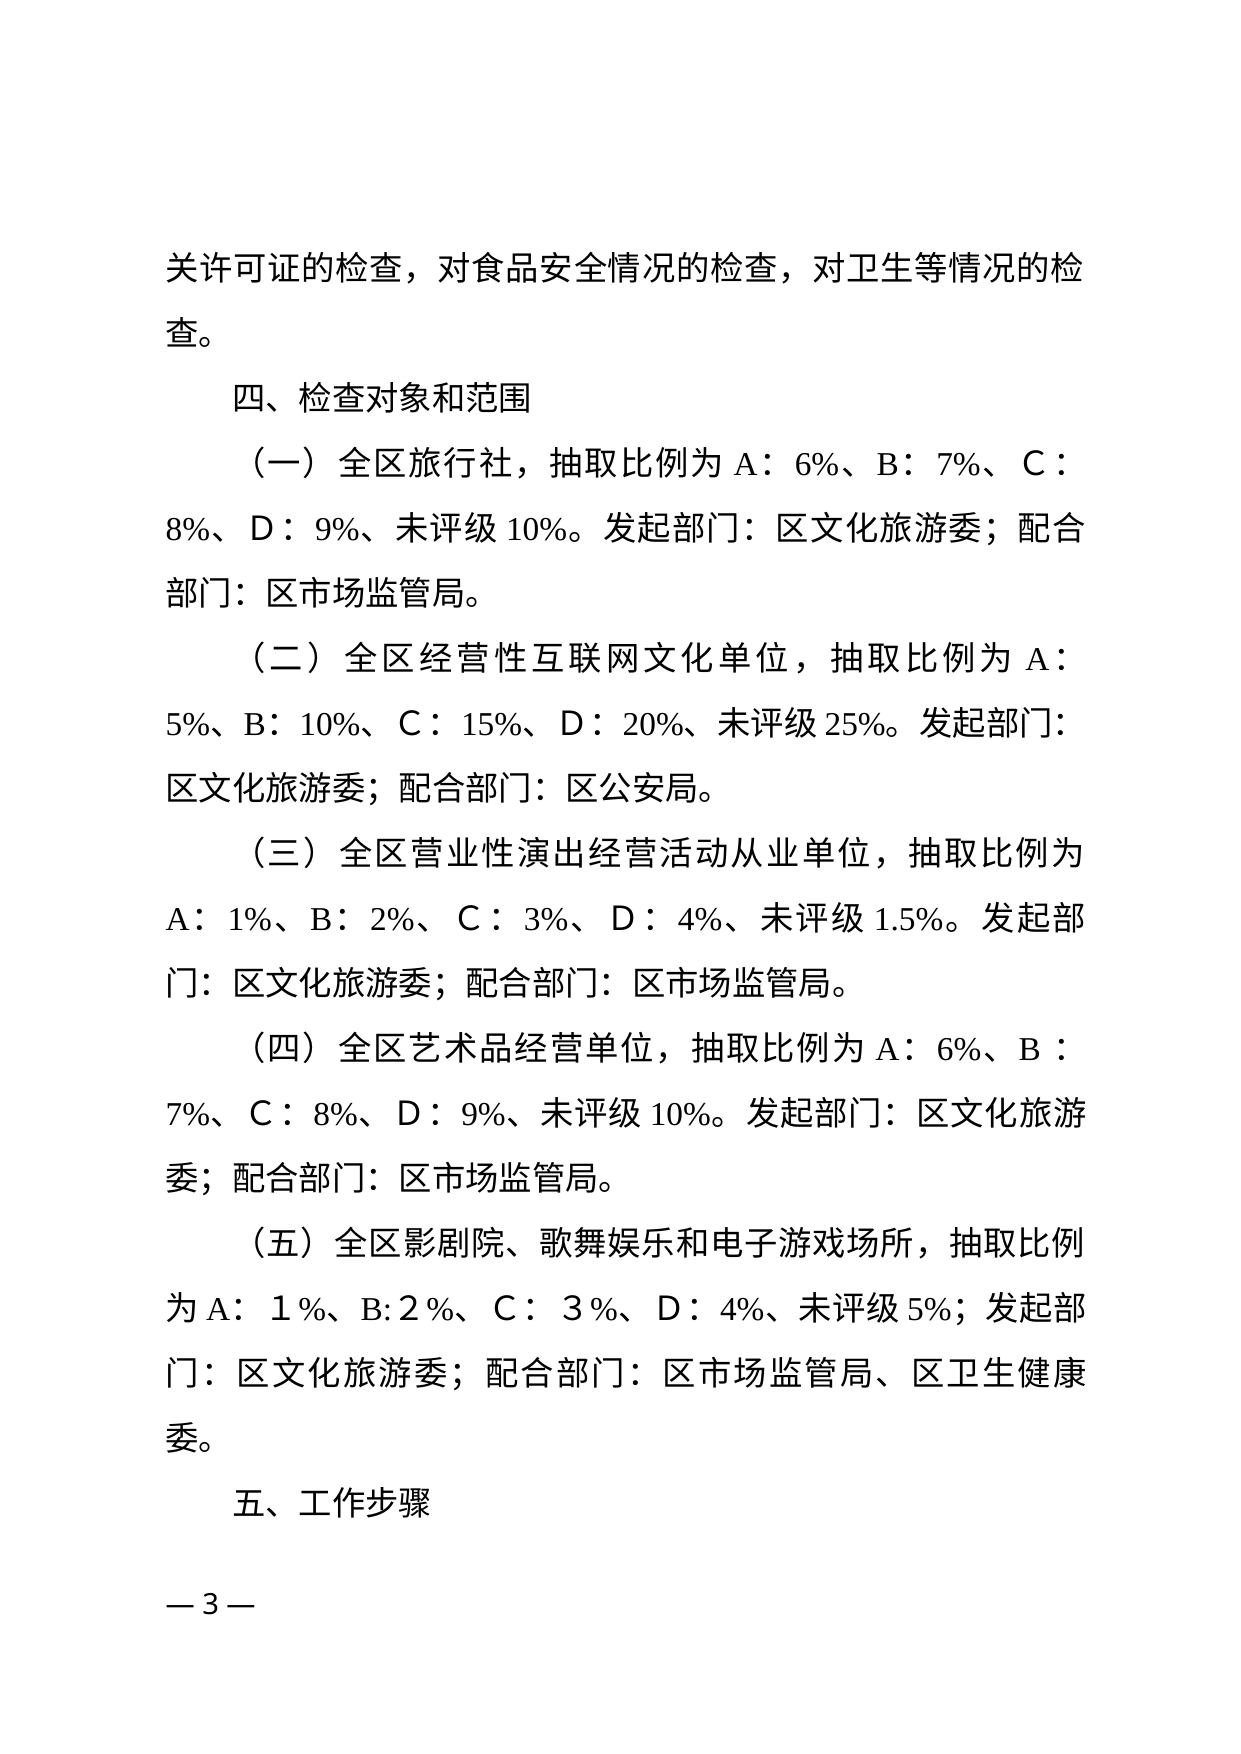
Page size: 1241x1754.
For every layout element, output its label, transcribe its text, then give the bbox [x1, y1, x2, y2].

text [165, 233, 1087, 363]
text （一）全区旅行社，抽取比例为A：6%、B：7%、Ｃ：8%、Ｄ：9%、未评级10%。发起部门：区文化旅游委；配合部门：区市场监管局。 [165, 428, 1087, 623]
text 五、工作步骤 [165, 1468, 1087, 1533]
text （四）全区艺术品经营单位，抽取比例为A：6%、B ：7%、Ｃ：8%、Ｄ：9%、未评级10%。发起部门：区文化旅游委；配合部门：区市场监管局。 [165, 1013, 1087, 1208]
text （二）全区经营性互联网文化单位，抽取比例为A：5%、B：10%、Ｃ：15%、Ｄ：20%、未评级25%。发起部门：区文化旅游委；配合部门：区公安局。 [165, 623, 1087, 818]
text （三）全区营业性演出经营活动从业单位，抽取比例为A：1%、B：2%、Ｃ：3%、Ｄ：4%、未评级1.5%。发起部门：区文化旅游委；配合部门：区市场监管局。 [165, 818, 1087, 1013]
text （五）全区影剧院、歌舞娱乐和电子游戏场所，抽取比例为A：１%、B:２%、Ｃ：３%、Ｄ：4%、未评级5%；发起部门：区文化旅游委；配合部门：区市场监管局、区卫生健康委。 [165, 1208, 1087, 1468]
text 四、检查对象和范围 [165, 363, 1087, 428]
